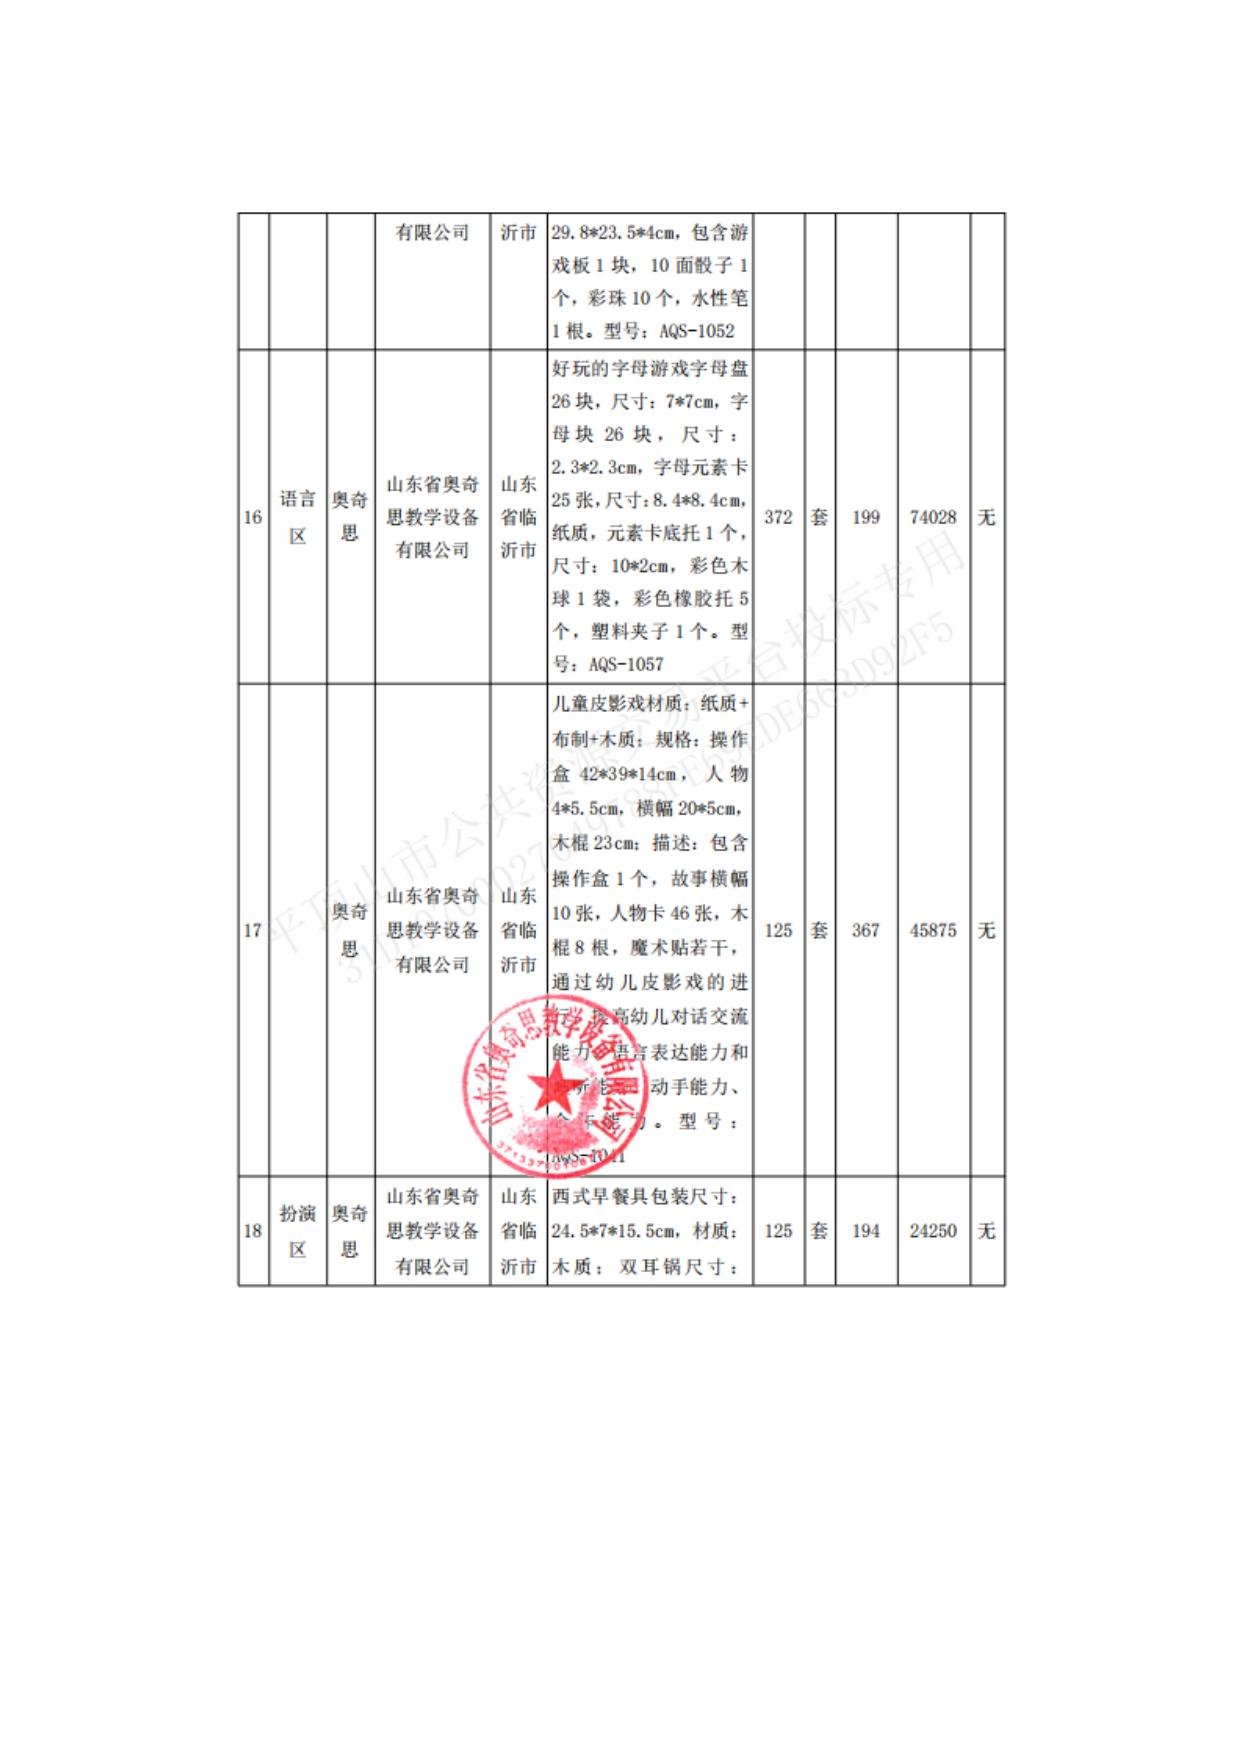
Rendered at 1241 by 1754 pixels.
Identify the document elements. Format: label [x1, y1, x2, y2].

picture [187, 162, 1050, 1330]
